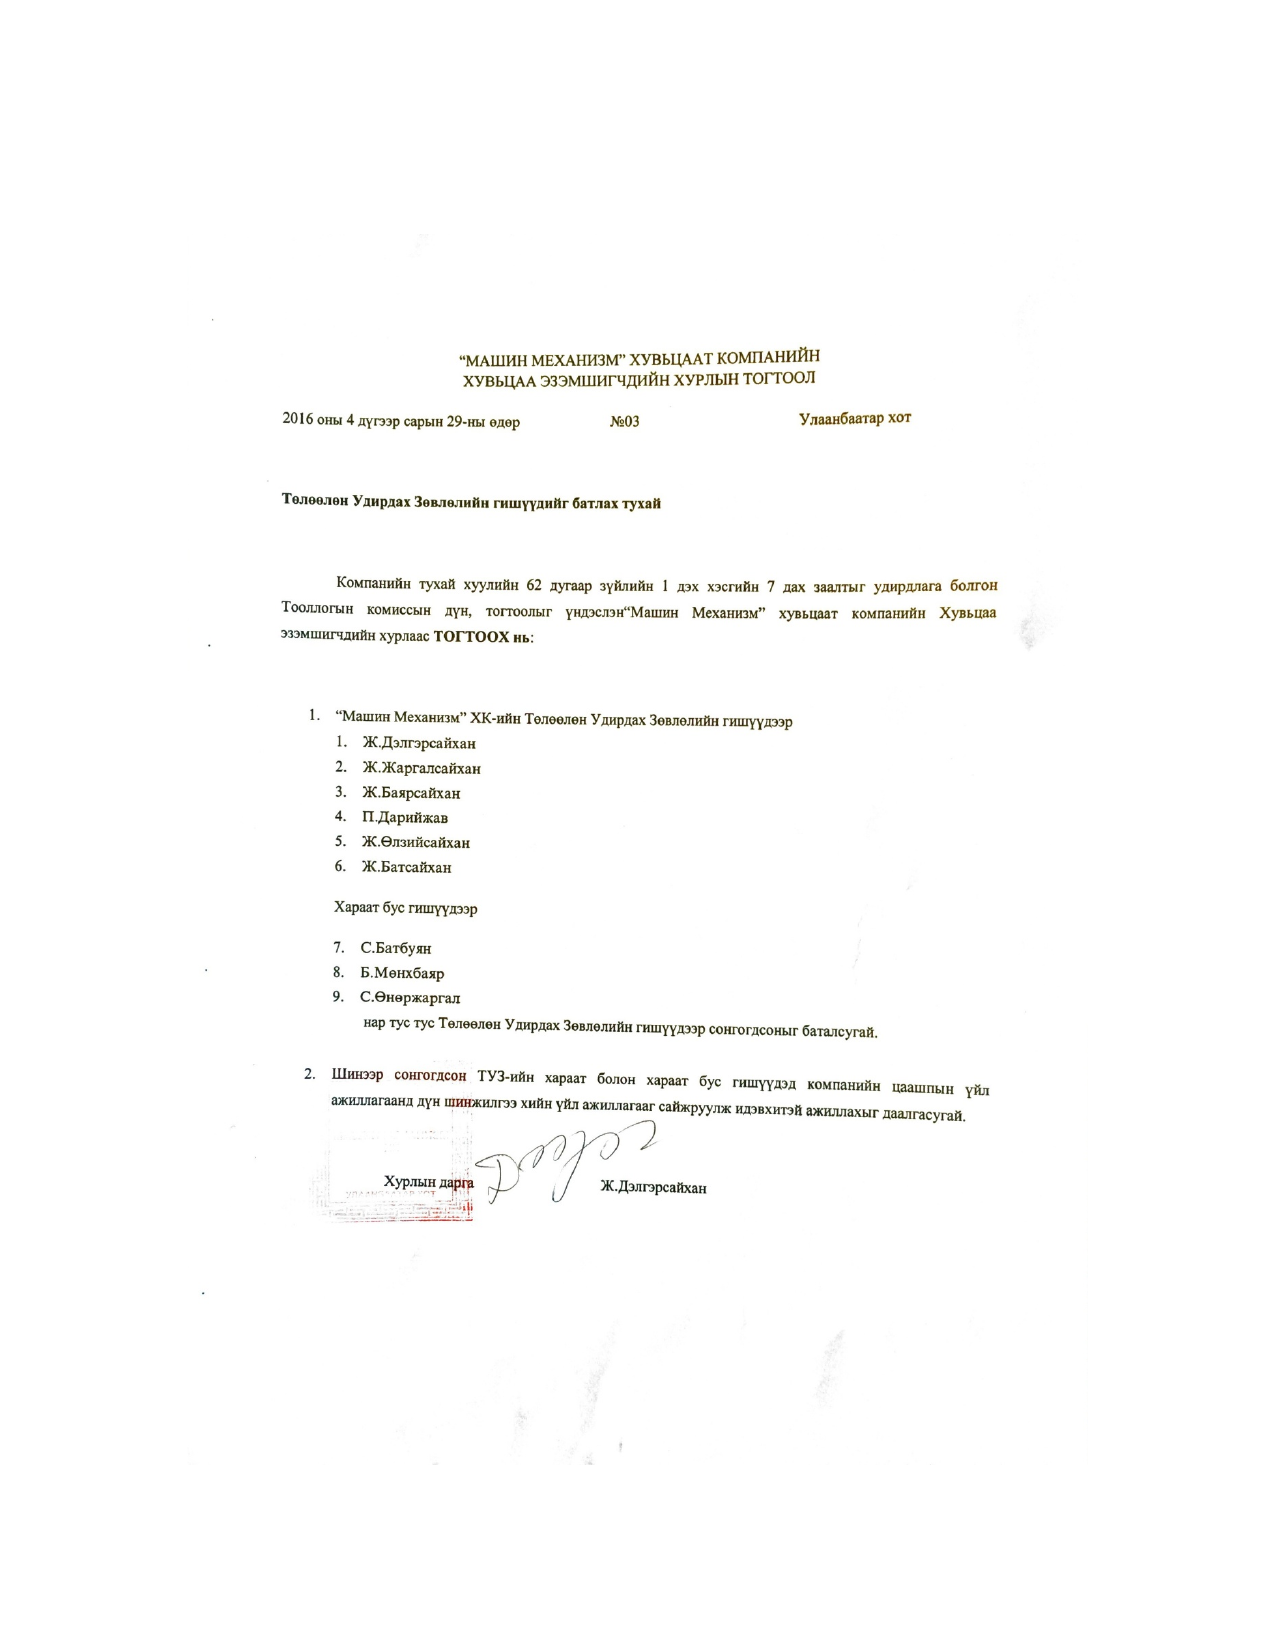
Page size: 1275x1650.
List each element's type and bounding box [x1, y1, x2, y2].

picture [187, 234, 1088, 1465]
